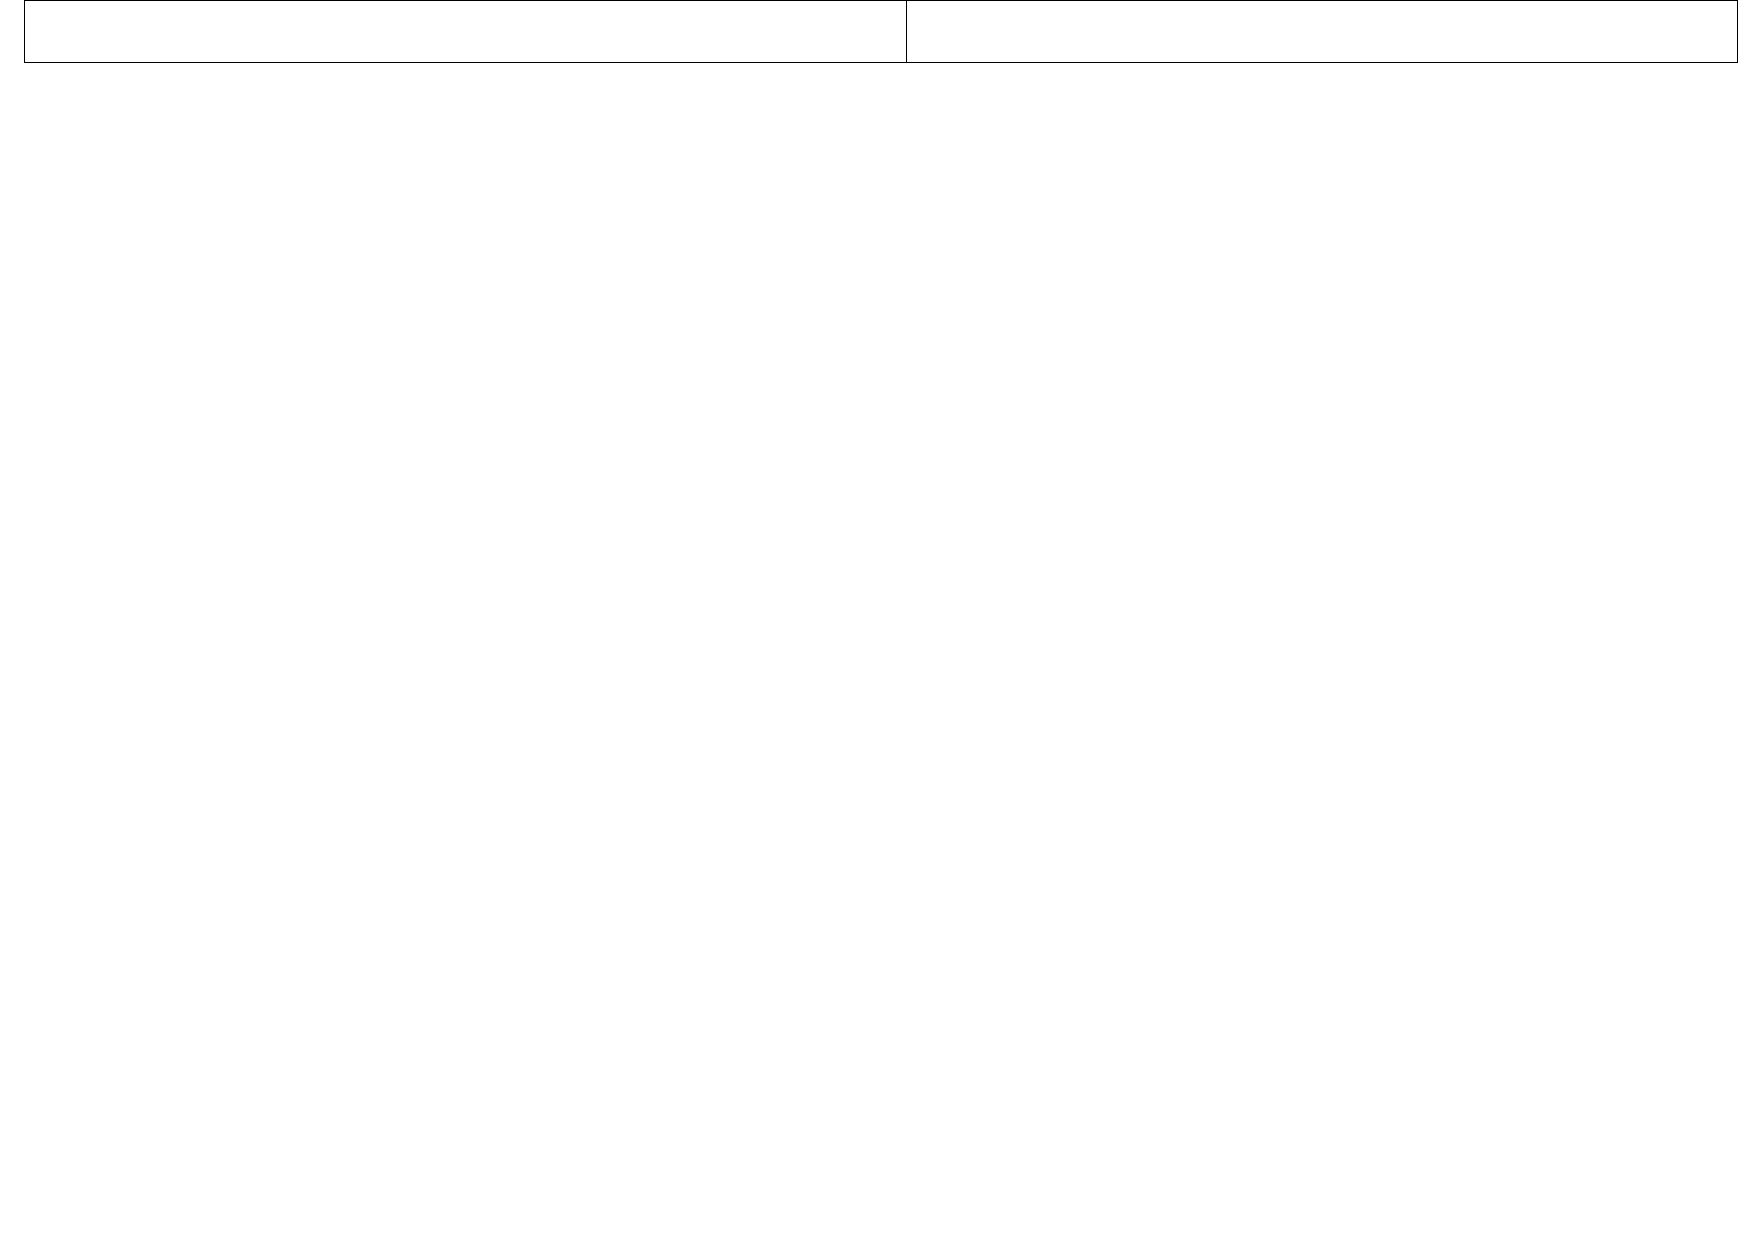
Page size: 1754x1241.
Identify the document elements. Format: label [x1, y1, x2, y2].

table_cell [25, 1, 906, 62]
table_cell [907, 1, 1737, 62]
